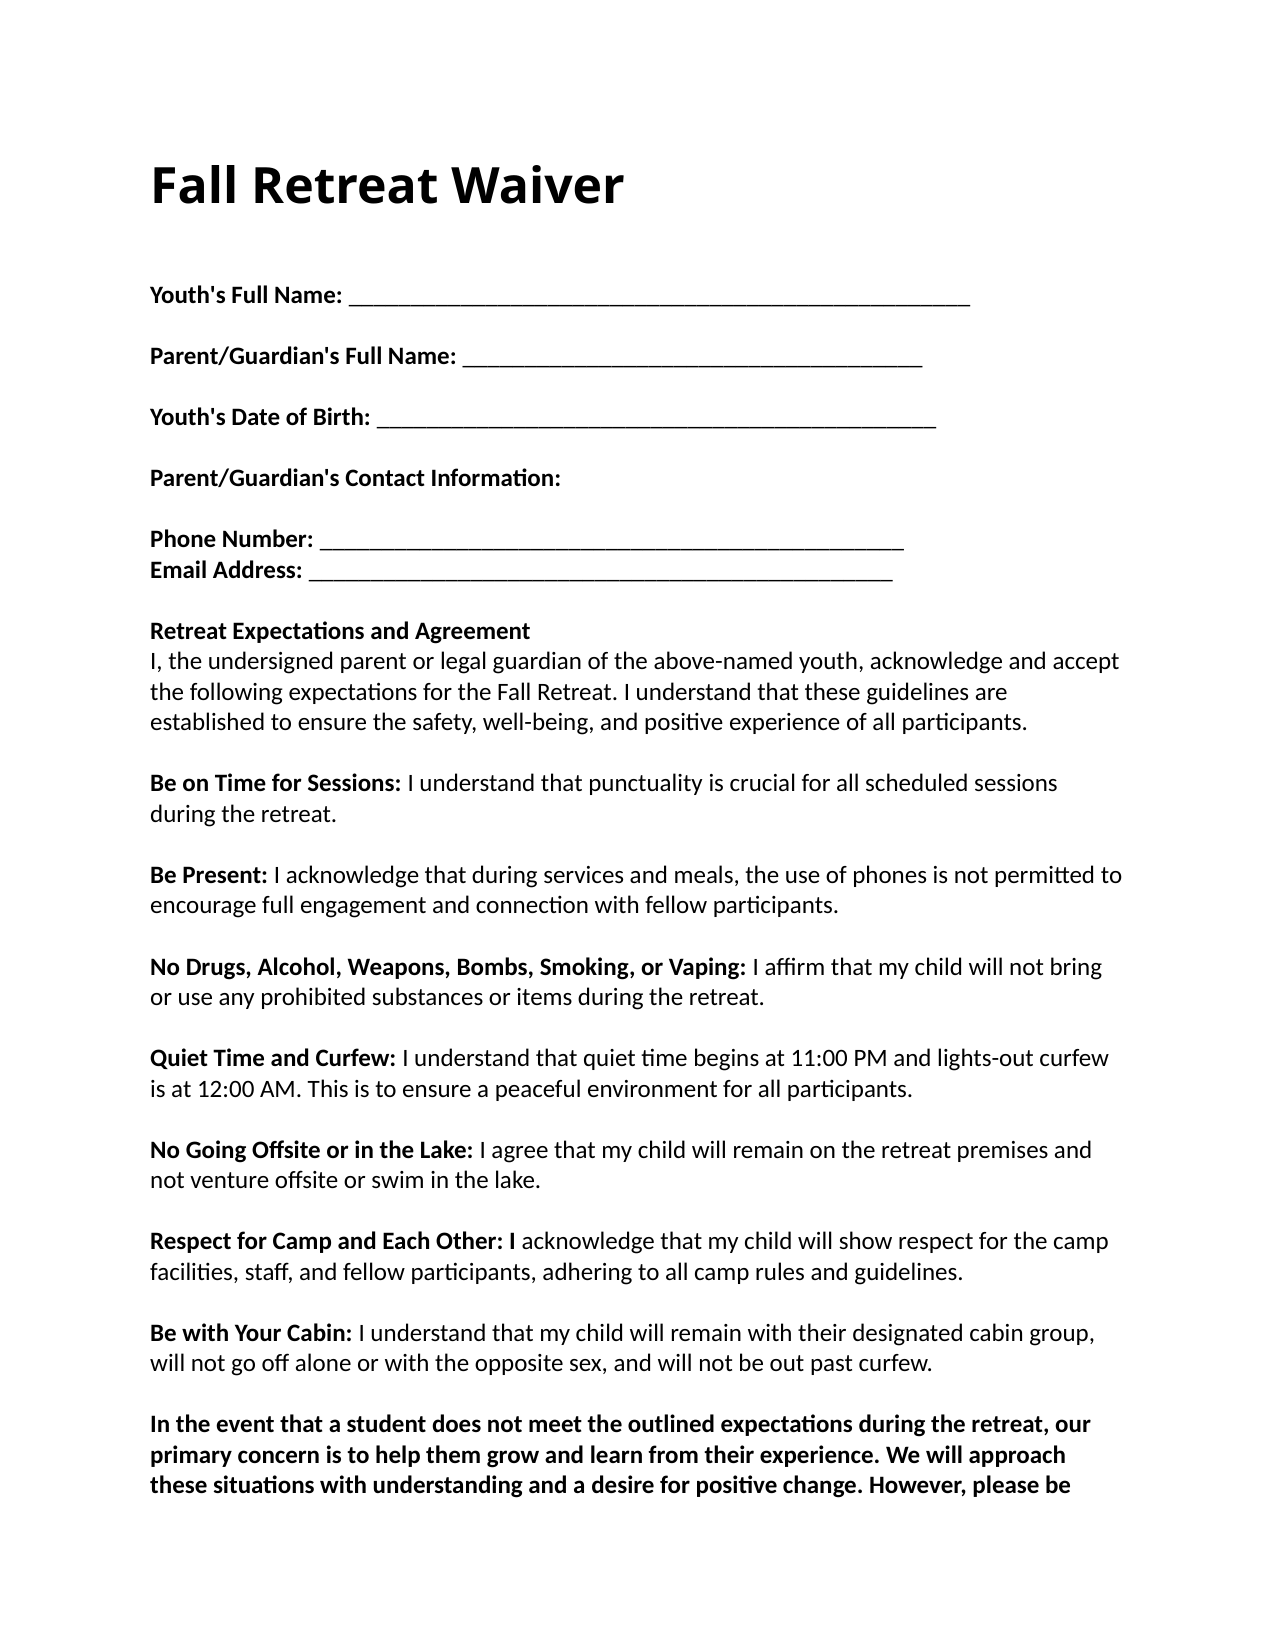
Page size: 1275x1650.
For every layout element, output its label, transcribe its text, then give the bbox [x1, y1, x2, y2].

text Be on Time for Sessions: I understand that punctuality is crucial for all scheduled sessions during the retreat. [150, 767, 1125, 828]
text Youth's Date of Birth: _____________________________________________ [150, 401, 1125, 432]
text Retreat Expectations and Agreement [150, 615, 1125, 645]
text No Going Offsite or in the Lake: I agree that my child will remain on the retreat premises and not venture offsite or swim in the lake. [150, 1134, 1125, 1195]
text Youth's Full Name: __________________________________________________ [150, 279, 1125, 310]
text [150, 1408, 1125, 1500]
text Email Address: _______________________________________________ [150, 554, 1125, 584]
text Fall Retreat Waiver [150, 150, 1125, 218]
text Quiet Time and Curfew: I understand that quiet time begins at 11:00 PM and lights-out curfew is at 12:00 AM. This is to ensure a peaceful environment for all participants. [150, 1042, 1125, 1103]
text I, the undersigned parent or legal guardian of the above-named youth, acknowledge and accept the following expectations for the Fall Retreat. I understand that these guidelines are established to ensure the safety, well-being, and positive experience of all participants. [150, 645, 1125, 737]
text Be Present: I acknowledge that during services and meals, the use of phones is not permitted to encourage full engagement and connection with fellow participants. [150, 859, 1125, 920]
text No Drugs, Alcohol, Weapons, Bombs, Smoking, or Vaping: I affirm that my child will not bring or use any prohibited substances or items during the retreat. [150, 951, 1125, 1012]
text Be with Your Cabin: I understand that my child will remain with their designated cabin group, will not go off alone or with the opposite sex, and will not be out past curfew. [150, 1317, 1125, 1378]
text Respect for Camp and Each Other: I acknowledge that my child will show respect for the camp facilities, staff, and fellow participants, adhering to all camp rules and guidelines. [150, 1225, 1125, 1286]
text Parent/Guardian's Contact Information: [150, 462, 1125, 493]
text Parent/Guardian's Full Name: _____________________________________ [150, 340, 1125, 371]
text Phone Number: _______________________________________________ [150, 523, 1125, 554]
